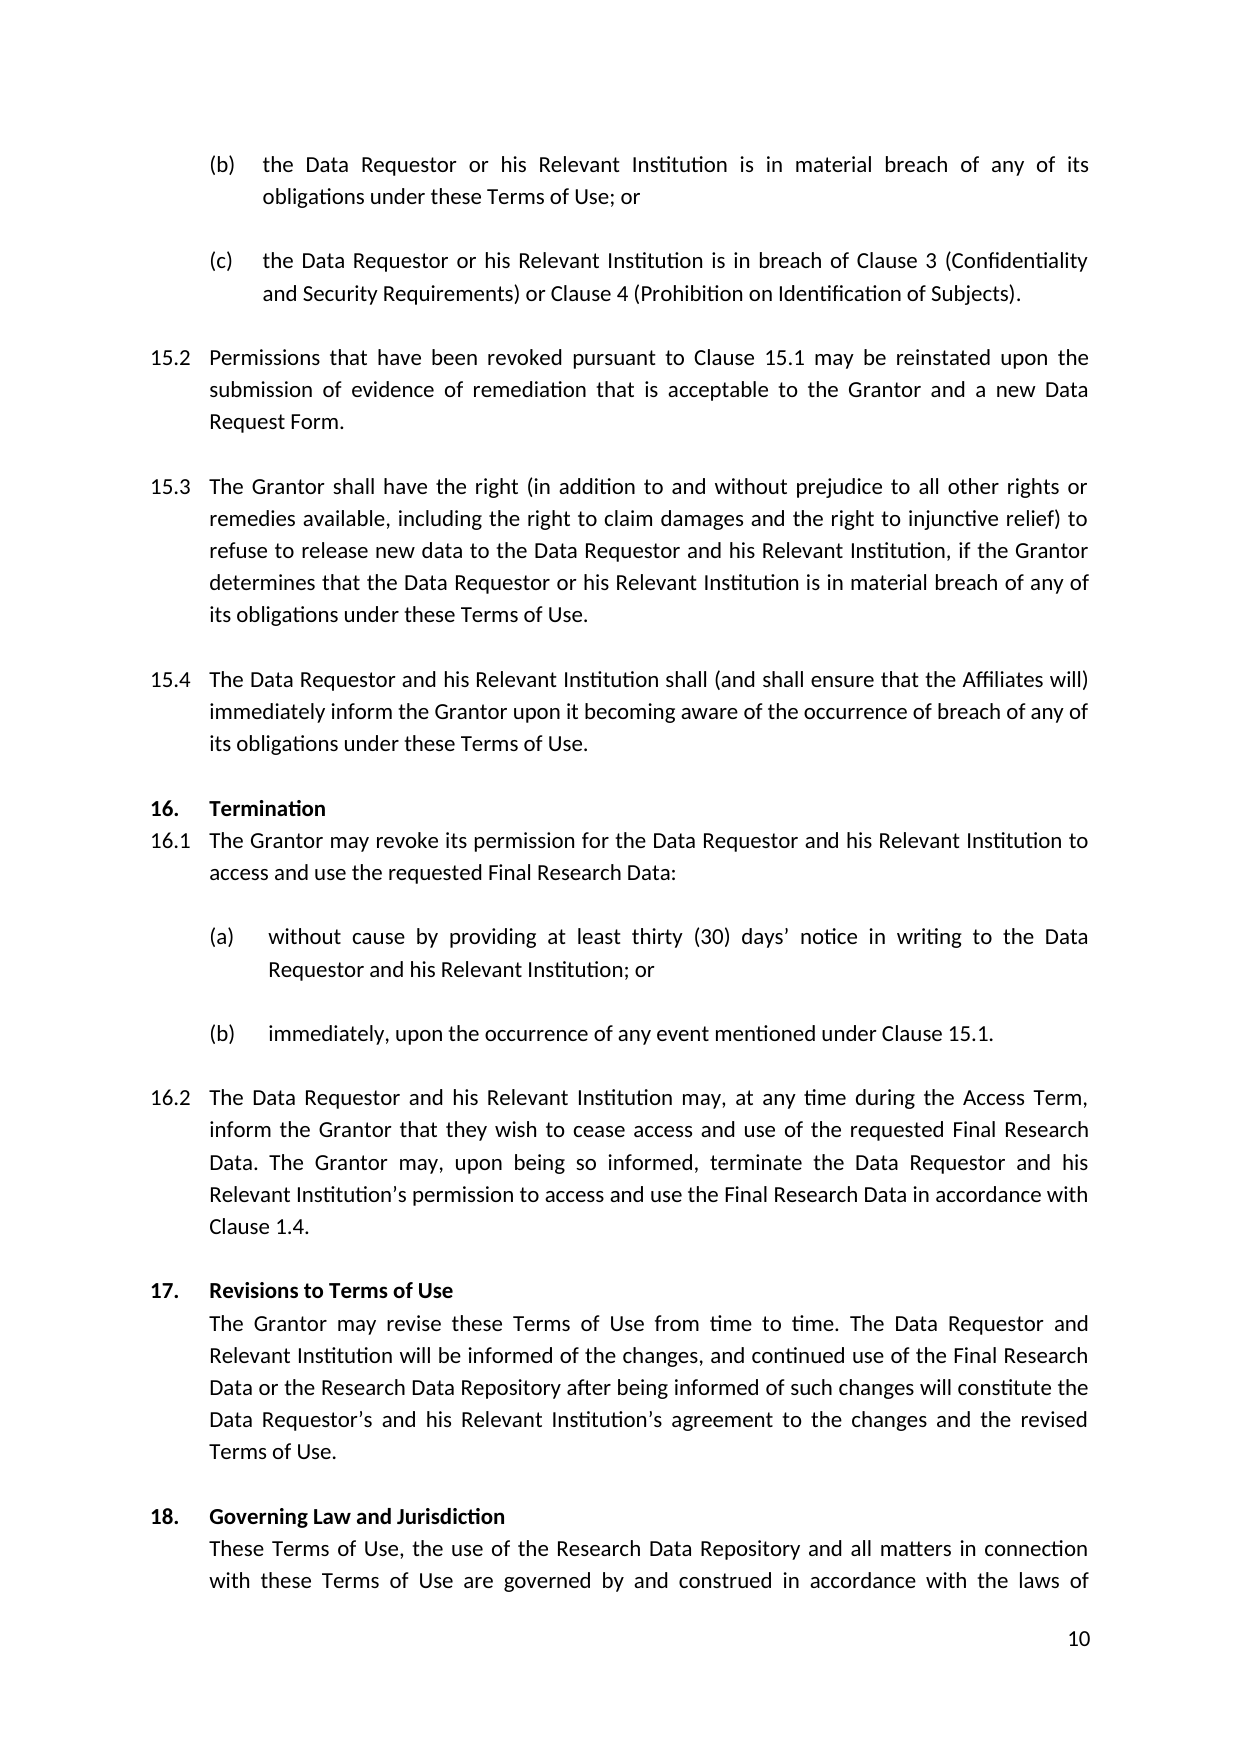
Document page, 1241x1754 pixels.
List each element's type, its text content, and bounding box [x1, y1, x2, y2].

list The Grantor may revise these Terms of Use from time to time. The Data Requestor and Relevant Institution will be informed of the changes, and continued use of the Final Research Data or the Research Data Repository after being informed of such changes will constitute the Data Requestor’s and his Relevant Institution’s agreement to the changes and the revised Terms of Use. [209, 1309, 1090, 1466]
list without cause by providing at least thirty (30) days’ notice in writing to the Data Requestor and his Relevant Institution; or [209, 922, 1090, 983]
list Governing Law and Jurisdiction [150, 1502, 1090, 1530]
list 15.2 Permissions that have been revoked pursuant to Clause 15.1 may be reinstated upon the submission of evidence of remediation that is acceptable to the Grantor and a new Data Request Form. [150, 343, 1090, 436]
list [209, 1534, 1090, 1594]
list 16.2 The Data Requestor and his Relevant Institution may, at any time during the Access Term, inform the Grantor that they wish to cease access and use of the requested Final Research Data. The Grantor may, upon being so informed, terminate the Data Requestor and his Relevant Institution’s permission to access and use the Final Research Data in accordance with Clause 1.4. [150, 1083, 1090, 1240]
list 16.1 The Grantor may revoke its permission for the Data Requestor and his Relevant Institution to access and use the requested Final Research Data: [150, 826, 1090, 886]
list Termination [150, 794, 1090, 822]
list 15.3 The Grantor shall have the right (in addition to and without prejudice to all other rights or remedies available, including the right to claim damages and the right to injunctive relief) to refuse to release new data to the Data Requestor and his Relevant Institution, if the Grantor determines that the Data Requestor or his Relevant Institution is in material breach of any of its obligations under these Terms of Use. [150, 472, 1090, 629]
list the Data Requestor or his Relevant Institution is in material breach of any of its obligations under these Terms of Use; or [209, 150, 1090, 210]
list Revisions to Terms of Use [150, 1277, 1090, 1304]
list immediately, upon the occurrence of any event mentioned under Clause 15.1. [209, 1019, 1090, 1047]
list the Data Requestor or his Relevant Institution is in breach of Clause 3 (Confidentiality and Security Requirements) or Clause 4 (Prohibition on Identification of Subjects). [209, 247, 1090, 307]
list 15.4 The Data Requestor and his Relevant Institution shall (and shall ensure that the Affiliates will) immediately inform the Grantor upon it becoming aware of the occurrence of breach of any of its obligations under these Terms of Use. [150, 665, 1090, 757]
